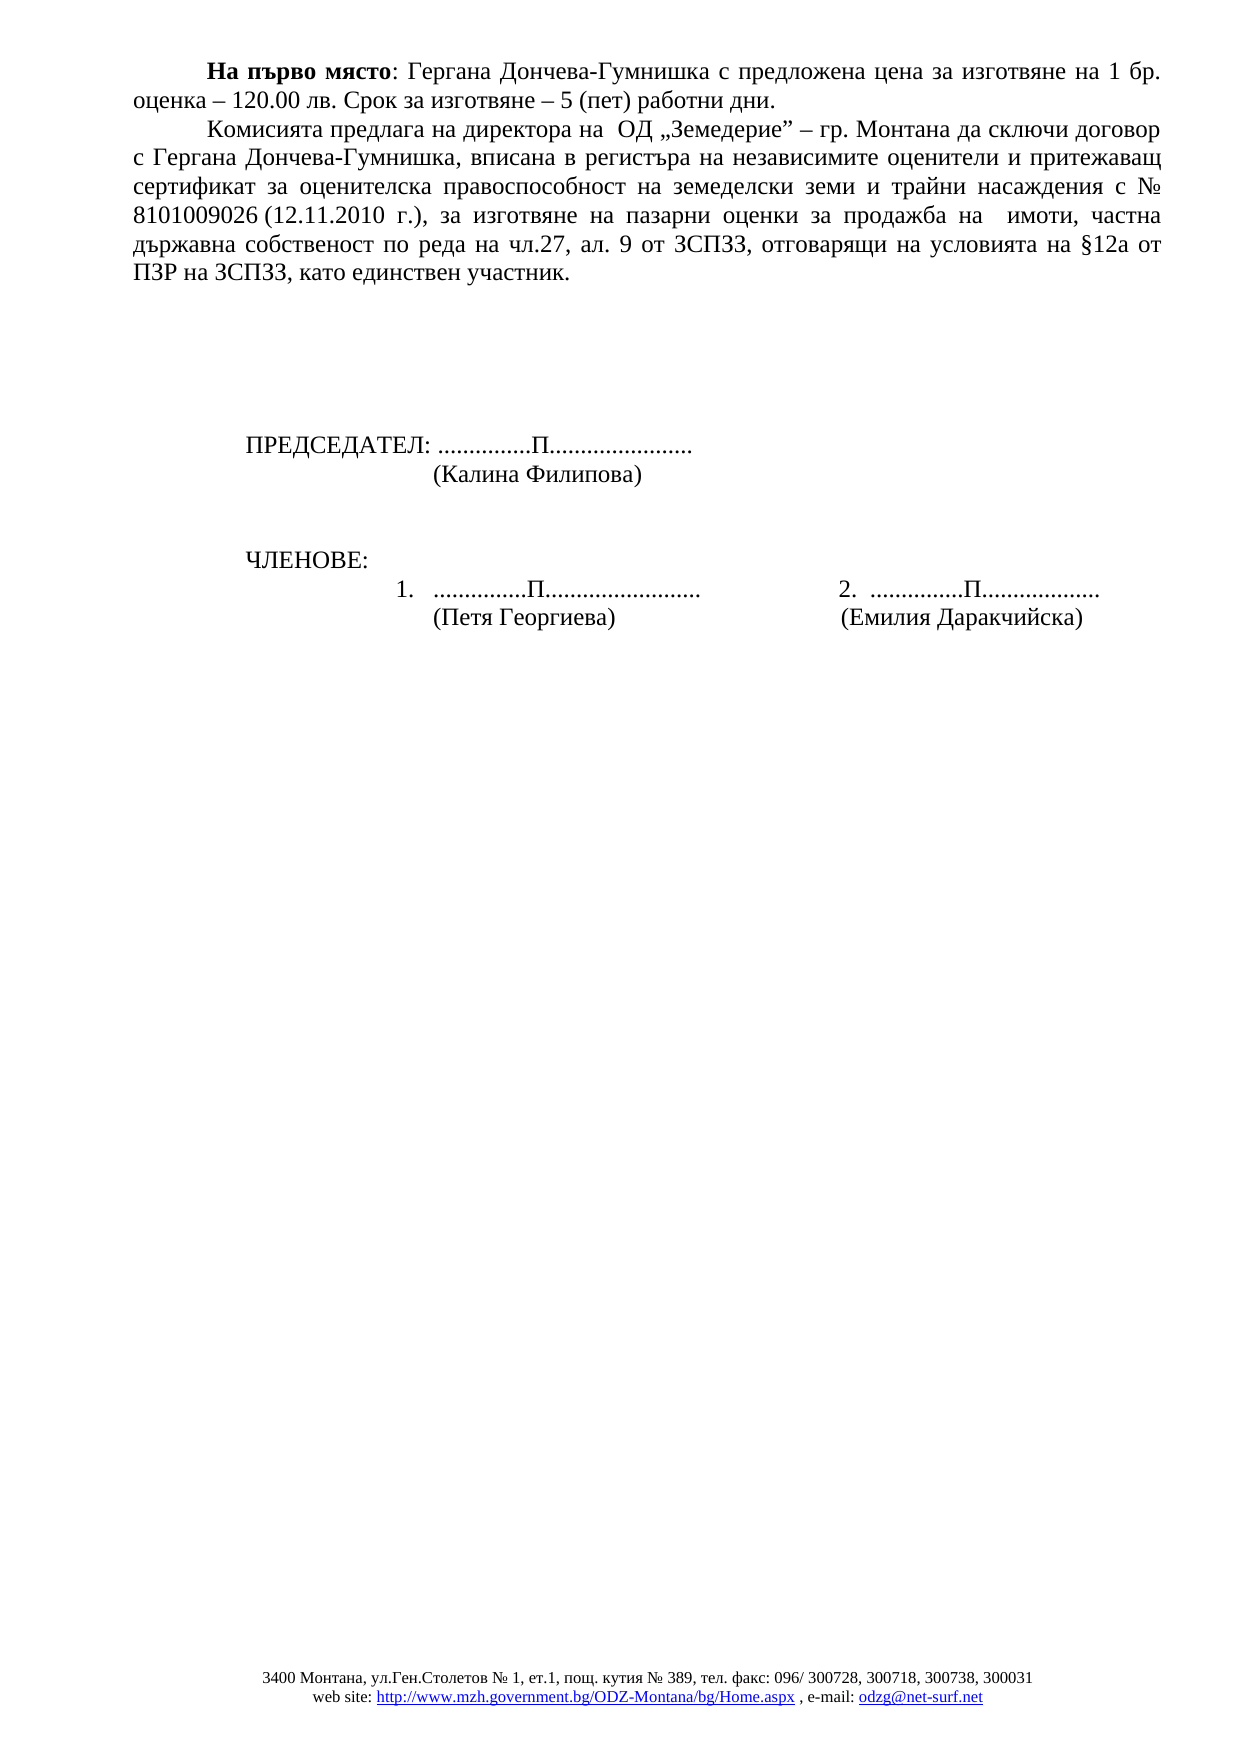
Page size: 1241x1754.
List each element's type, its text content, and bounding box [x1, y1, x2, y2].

text (Калина Филипова) [133, 459, 1155, 487]
text Комисията предлага на директора на ОД „Земедерие” – гр. Монтана да сключи договор с Гергана Дончева-Гумнишка, вписана в регистъра на независимите оценители и притежаващ сертификат за оценителска правоспособност на земеделски земи и трайни насаждения с № 8101009026 (12.11.2010 г.), за изготвяне на пазарни оценки за продажба на имоти, частна държавна собственост по реда на чл.27, ал. 9 от ЗСПЗЗ, отговарящи на условията на §12а от ПЗР на ЗСПЗЗ, като единствен участник. [133, 114, 1162, 286]
text ЧЛЕНОВЕ: [133, 545, 1155, 574]
text ПРЕДСЕДАТЕЛ: ...............П....................... [133, 430, 1155, 459]
text (Петя Георгиева) (Емилия Даракчийска) [395, 602, 1155, 631]
text 1. ...............П......................... 2. ...............П................... [170, 574, 1155, 602]
text На първо място: Гергана Дончева-Гумнишка с предложена цена за изготвяне на 1 бр. оценка – 120.00 лв. Срок за изготвяне – 5 (пет) работни дни. [133, 56, 1162, 114]
